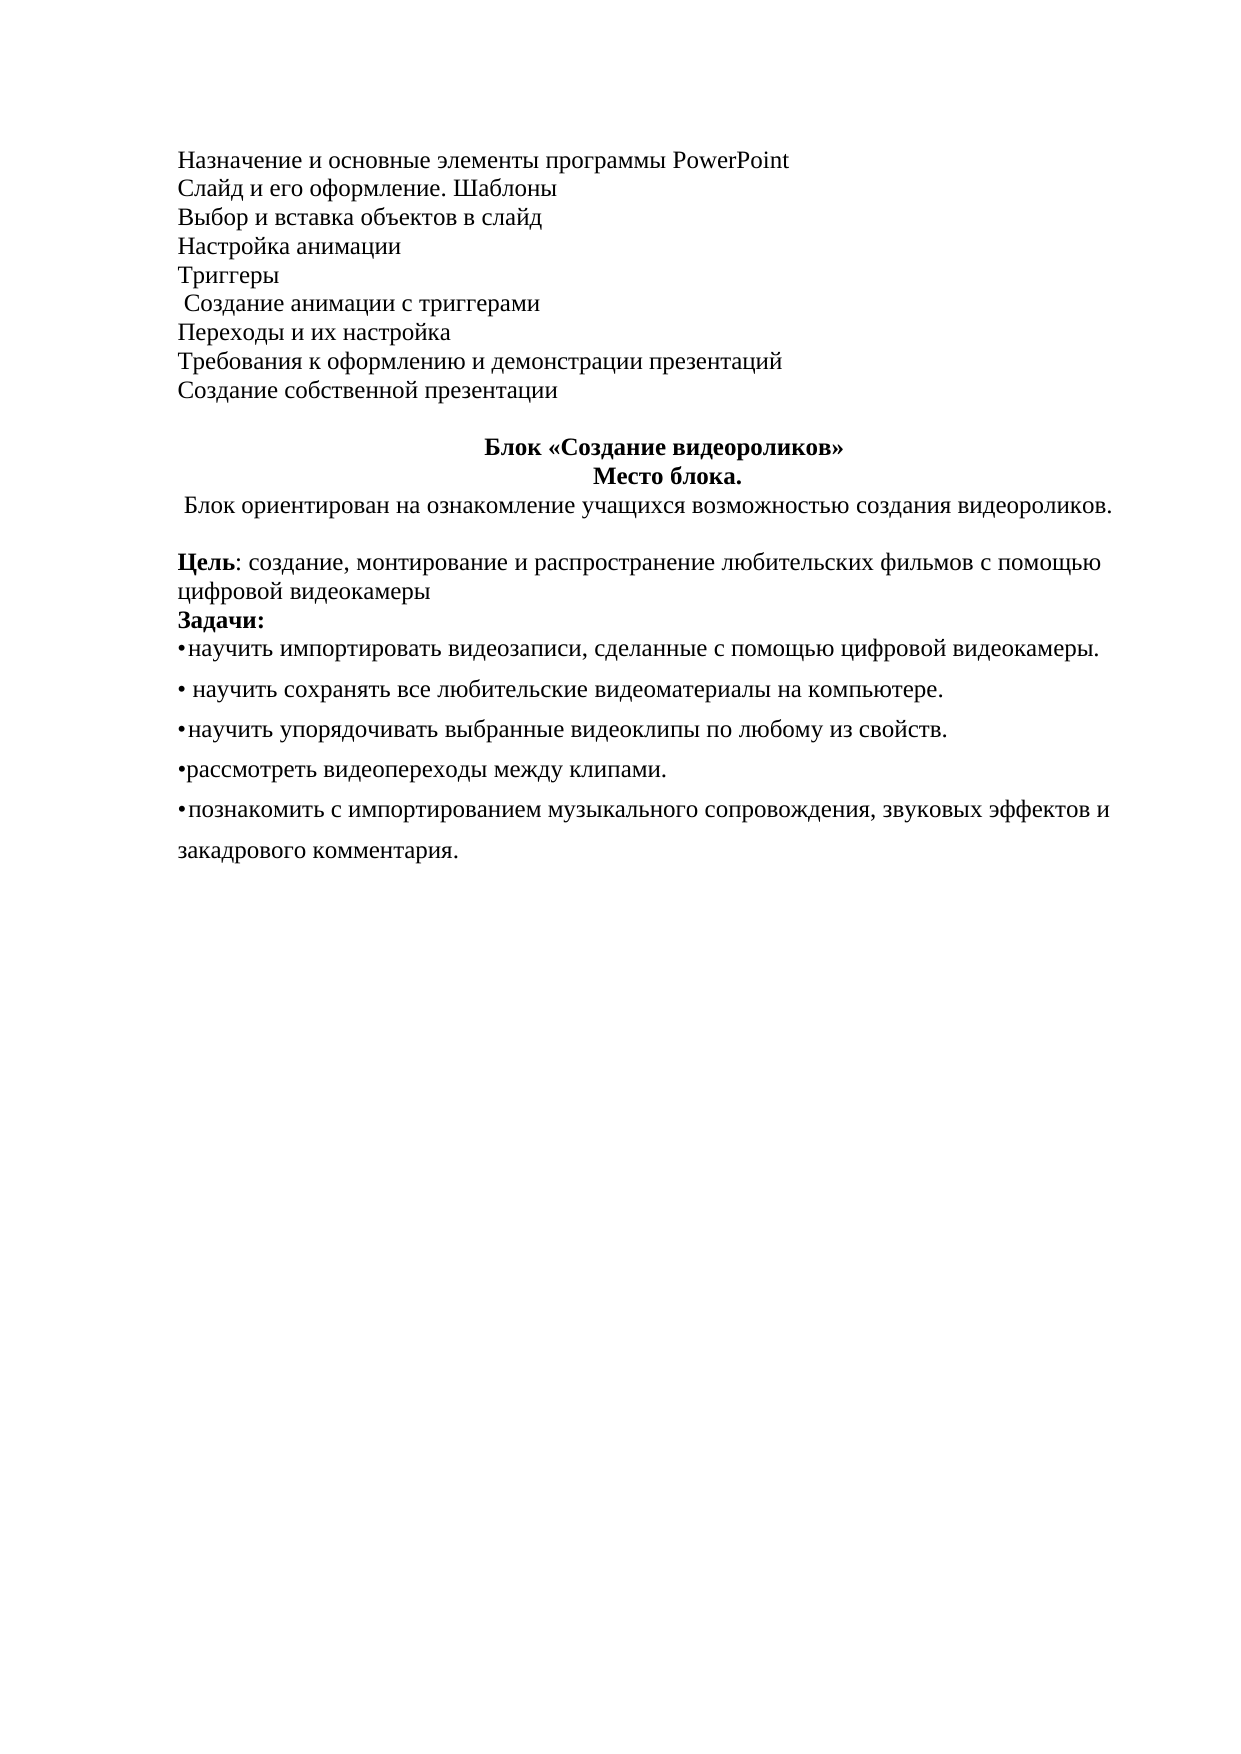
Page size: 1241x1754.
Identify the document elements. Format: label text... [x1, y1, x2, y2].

subtitle Блок «Создание видеороликов» Место блока. [484, 432, 846, 490]
text Слайд и его оформление. Шаблоны Выбор и вставка объектов в слайд Настройка анимации [177, 173, 559, 260]
list научить упорядочивать выбранные видеоклипы по любому из свойств. [177, 714, 1163, 743]
list научить импортировать видеозаписи, сделанные с помощью цифровой видеокамеры. [177, 633, 1163, 662]
text Цель: создание, монтирование и распространение любительских фильмов с помощью цифровой видеокамеры [177, 547, 1163, 605]
text •рассмотреть видеопереходы между клипами. [177, 754, 1163, 783]
text Триггеры [177, 260, 1163, 288]
text Блок ориентирован на ознакомление учащихся возможностью создания видеороликов. [183, 490, 1163, 518]
subtitle Задачи: [177, 605, 1163, 633]
list познакомить с импортированием музыкального сопровождения, звуковых эффектов и закадрового комментария. [177, 794, 1111, 863]
text Назначение и основные элементы программы PowerPoint [177, 145, 1163, 173]
text Требования к оформлению и демонстрации презентаций Создание собственной презентации [177, 346, 784, 403]
list научить сохранять все любительские видеоматериалы на компьютере. [177, 674, 1163, 703]
text Создание анимации с триггерами Переходы и их настройка [177, 288, 542, 346]
